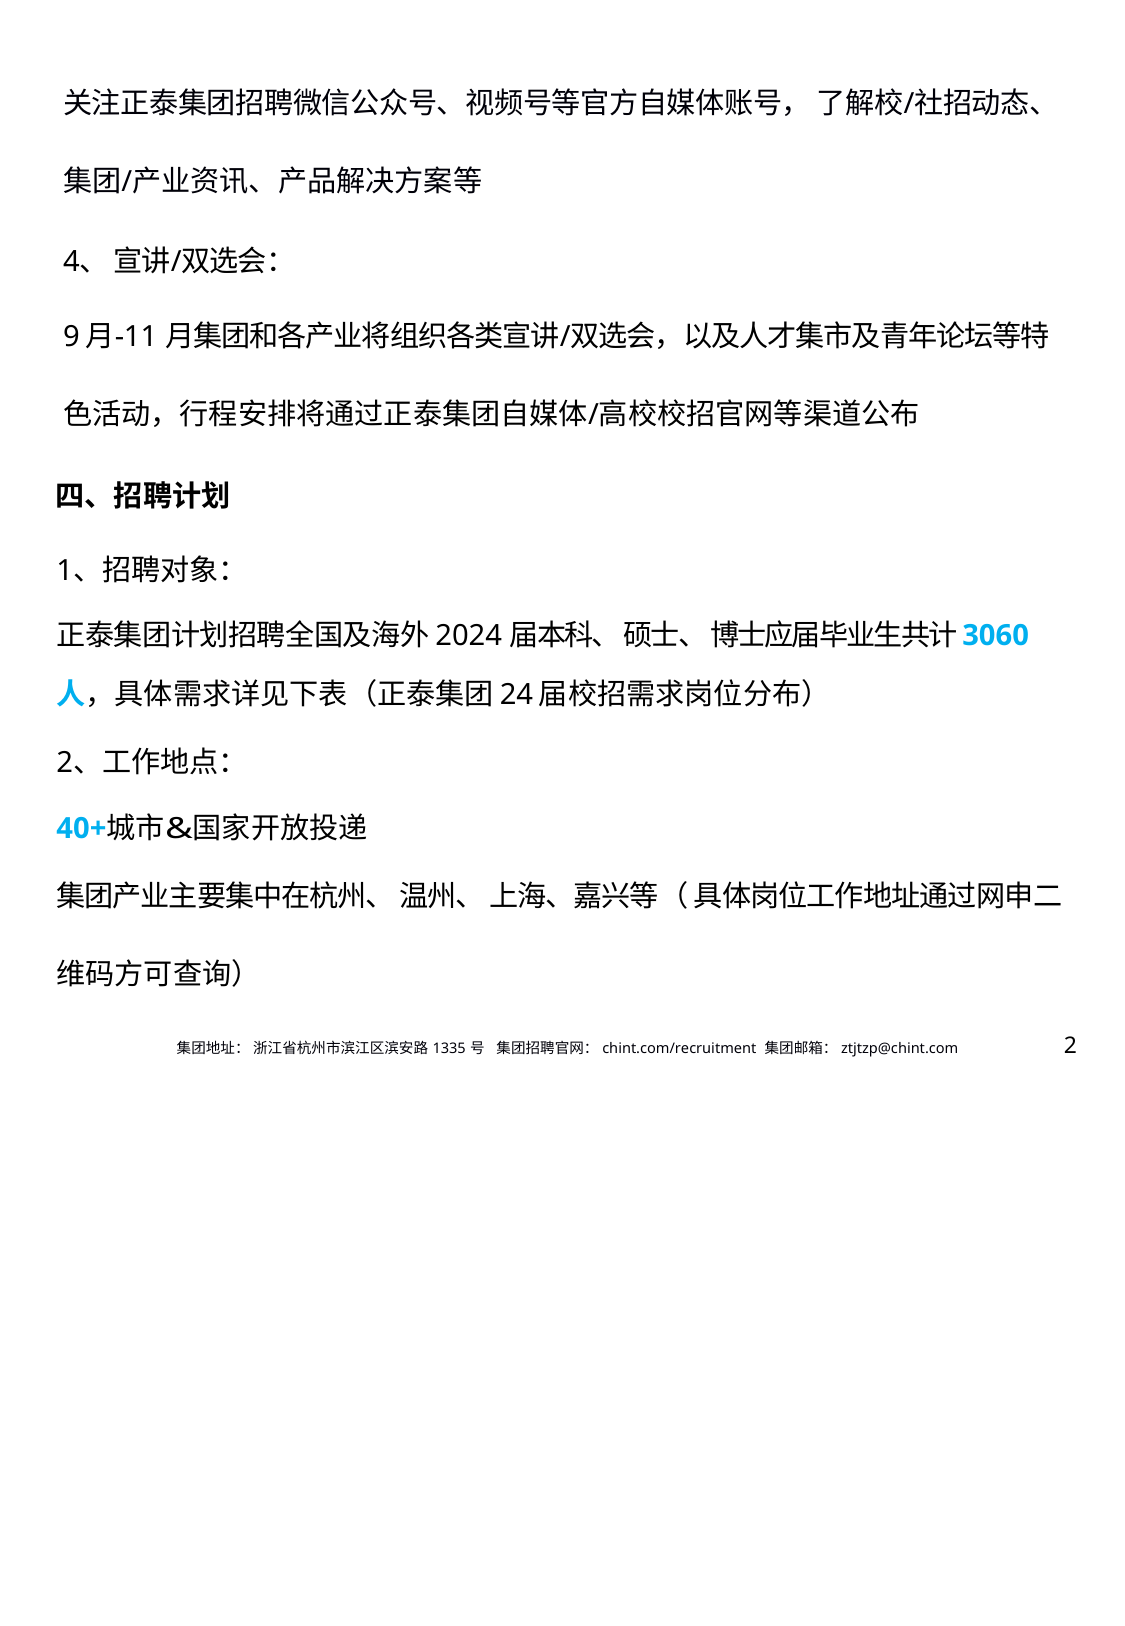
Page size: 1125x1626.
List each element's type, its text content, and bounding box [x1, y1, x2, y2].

text 人，具体需求详见下表（正泰集团24届校招需求岗位分布） [56, 671, 1125, 713]
text 2、工作地点： [56, 739, 1125, 781]
text 40+城市&国家开放投递 [56, 804, 1125, 847]
text 1、招聘对象： [56, 546, 1125, 589]
text 集团地址： 浙江省杭州市滨江区滨安路 1335 号 集团招聘官网： chint.com/recruitment 集团邮箱： ztjtzp@chint.com 2 [176, 1029, 1125, 1059]
subtitle 四、招聘计划 [55, 470, 1125, 516]
text 关注正泰集团招聘微信公众号、视频号等官方自媒体账号， 了解校/社招动态、集团/产业资讯、产品解决方案等 [63, 79, 1076, 200]
text 集团产业主要集中在杭州、 温州、 上海、嘉兴等（ 具体岗位工作地址通过网申二维码方可查询） [56, 872, 1071, 993]
text 9月-11 月集团和各产业将组织各类宣讲/双选会，以及人才集市及青年论坛等特色活动，行程安排将通过正泰集团自媒体/高校校招官网等渠道公布 [63, 312, 1076, 433]
text 4、 宣讲/双选会： [63, 237, 1125, 279]
text 正泰集团计划招聘全国及海外 2024 届本科、 硕士、 博士应届毕业生共计 3060 [56, 612, 1125, 654]
